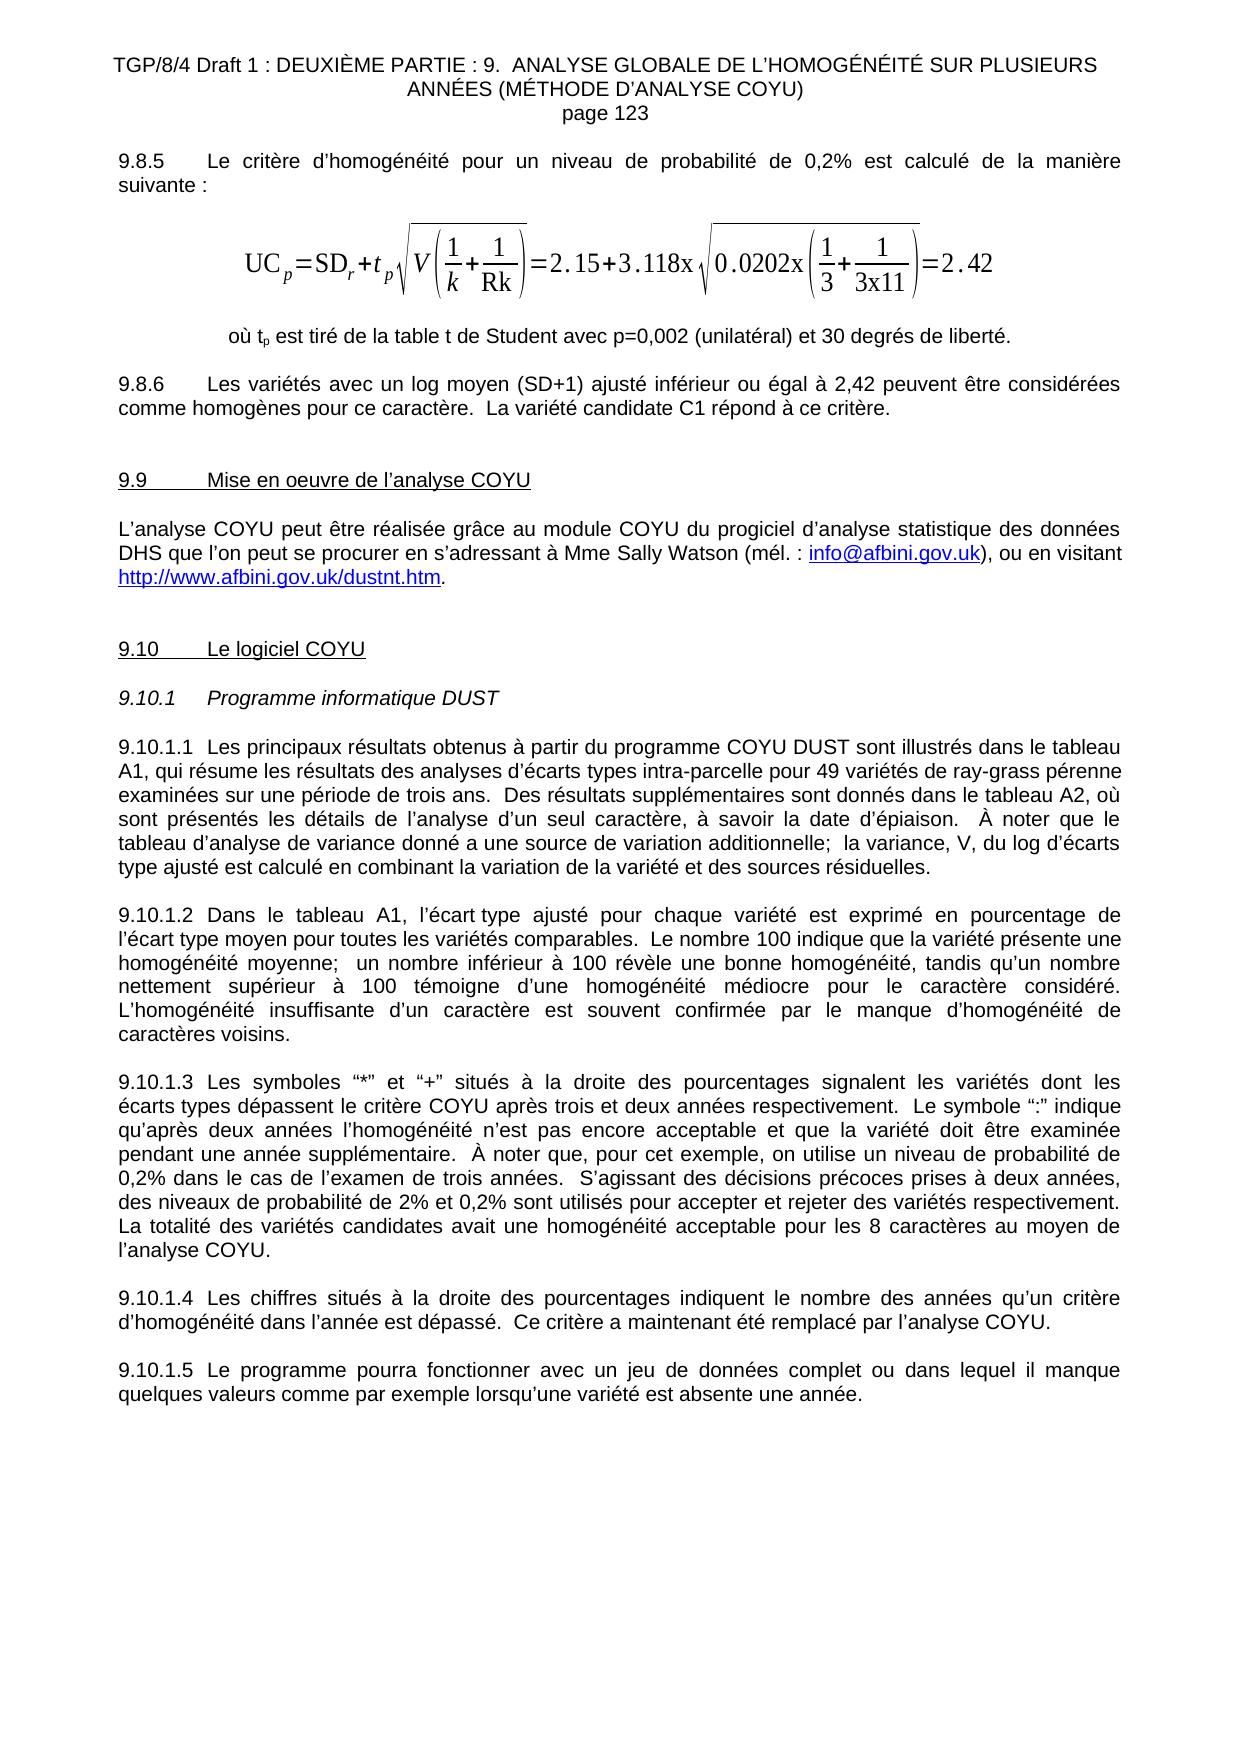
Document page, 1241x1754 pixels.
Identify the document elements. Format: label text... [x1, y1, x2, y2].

text 9.10.1.5 Le programme pourra fonctionner avec un jeu de données complet ou dans lequel il manque quelques valeurs comme par exemple lorsqu’une variété est absente une année. [118, 1358, 1122, 1406]
subtitle 9.10 Le logiciel COYU [118, 637, 1122, 661]
text 9.8.5 Le critère d’homogénéité pour un niveau de probabilité de 0,2% est calculé de la manière suivante : [118, 149, 1122, 197]
text 9.10.1.2 Dans le tableau A1, l’écart type ajusté pour chaque variété est exprimé en pourcentage de l’écart type moyen pour toutes les variétés comparables. Le nombre 100 indique que la variété présente une homogénéité moyenne; un nombre inférieur à 100 révèle une bonne homogénéité, tandis qu’un nombre nettement supérieur à 100 témoigne d’une homogénéité médiocre pour le caractère considéré. L’homogénéité insuffisante d’un caractère est souvent confirmée par le manque d’homogénéité de caractères voisins. [118, 902, 1122, 1046]
text où tp est tiré de la table t de Student avec p=0,002 (unilatéral) et 30 degrés de liberté. [118, 324, 1122, 348]
text 9.10.1.3 Les symboles “*” et “+” situés à la droite des pourcentages signalent les variétés dont les écarts types dépassent le critère COYU après trois et deux années respectivement. Le symbole “:” indique qu’après deux années l’homogénéité n’est pas encore acceptable et que la variété doit être examinée pendant une année supplémentaire. À noter que, pour cet exemple, on utilise un niveau de probabilité de 0,2% dans le cas de l’examen de trois années. S’agissant des décisions précoces prises à deux années, des niveaux de probabilité de 2% et 0,2% sont utilisés pour accepter et rejeter des variétés respectivement. La totalité des variétés candidates avait une homogénéité acceptable pour les 8 caractères au moyen de l’analyse COYU. [118, 1070, 1122, 1262]
text 9.10.1.1 Les principaux résultats obtenus à partir du programme COYU DUST sont illustrés dans le tableau A1, qui résume les résultats des analyses d’écarts types intra-parcelle pour 49 variétés de ray-grass pérenne examinées sur une période de trois ans. Des résultats supplémentaires sont donnés dans le tableau A2, où sont présentés les détails de l’analyse d’un seul caractère, à savoir la date d’épiaison. À noter que le tableau d’analyse de variance donné a une source de variation additionnelle; la variance, V, du log d’écarts type ajusté est calculé en combinant la variation de la variété et des sources résiduelles. [118, 735, 1122, 878]
text 9.8.6 Les variétés avec un log moyen (SD+1) ajusté inférieur ou égal à 2,42 peuvent être considérées comme homogènes pour ce caractère. La variété candidate C1 répond à ce critère. [118, 372, 1122, 420]
text 9.10.1.4 Les chiffres situés à la droite des pourcentages indiquent le nombre des années qu’un critère d’homogénéité dans l’année est dépassé. Ce critère a maintenant été remplacé par l’analyse COYU. [118, 1286, 1122, 1334]
text L’analyse COYU peut être réalisée grâce au module COYU du progiciel d’analyse statistique des données DHS que l’on peut se procurer en s’adressant à Mme Sally Watson (mél. : info@afbini.gov.uk), ou en visitant http://www.afbini.gov.uk/dustnt.htm. [118, 517, 1122, 589]
subtitle 9.10.1 Programme informatique DUST [118, 686, 1122, 710]
subtitle 9.9 Mise en oeuvre de l’analyse COYU [118, 468, 1122, 492]
